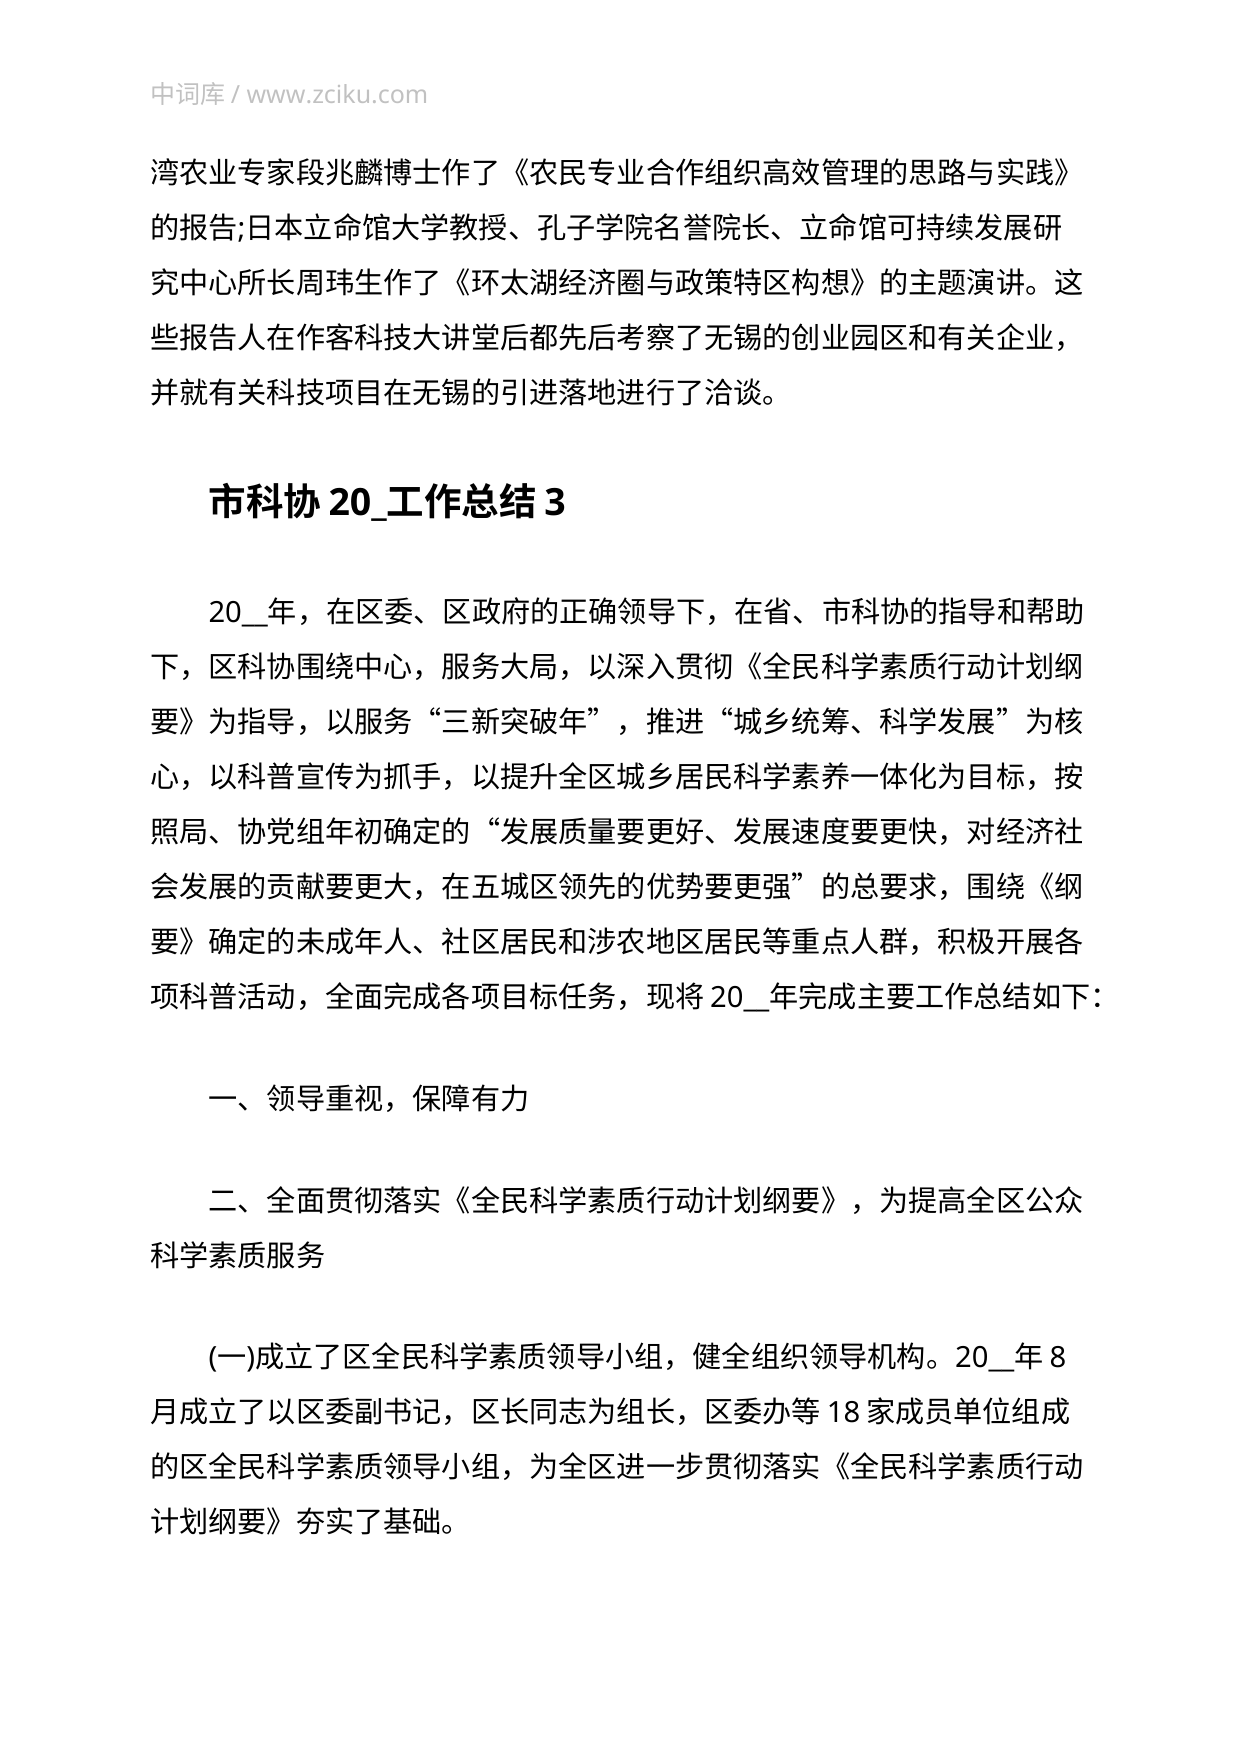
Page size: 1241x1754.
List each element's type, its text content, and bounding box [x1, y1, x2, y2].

text 一、领导重视，保障有力 [150, 1075, 1090, 1118]
text 二、全面贯彻落实《全民科学素质行动计划纲要》，为提高全区公众科学素质服务 [150, 1177, 1090, 1274]
text 市科协20_工作总结3 [150, 471, 1090, 526]
text (一)成立了区全民科学素质领导小组，健全组织领导机构。20__年8月成立了以区委副书记，区长同志为组长，区委办等18家成员单位组成的区全民科学素质领导小组，为全区进一步贯彻落实《全民科学素质行动计划纲要》夯实了基础。 [150, 1334, 1090, 1541]
text 20__年，在区委、区政府的正确领导下，在省、市科协的指导和帮助下，区科协围绕中心，服务大局，以深入贯彻《全民科学素质行动计划纲要》为指导，以服务“三新突破年”，推进“城乡统筹、科学发展”为核心，以科普宣传为抓手，以提升全区城乡居民科学素养一体化为目标，按照局、协党组年初确定的“发展质量要更好、发展速度要更快，对经济社会发展的贡献要更大，在五城区领先的优势要更强”的总要求，围绕《纲要》确定的未成年人、社区居民和涉农地区居民等重点人群，积极开展各项科普活动，全面完成各项目标任务，现将20__年完成主要工作总结如下： [150, 589, 1090, 1016]
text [150, 150, 1090, 412]
